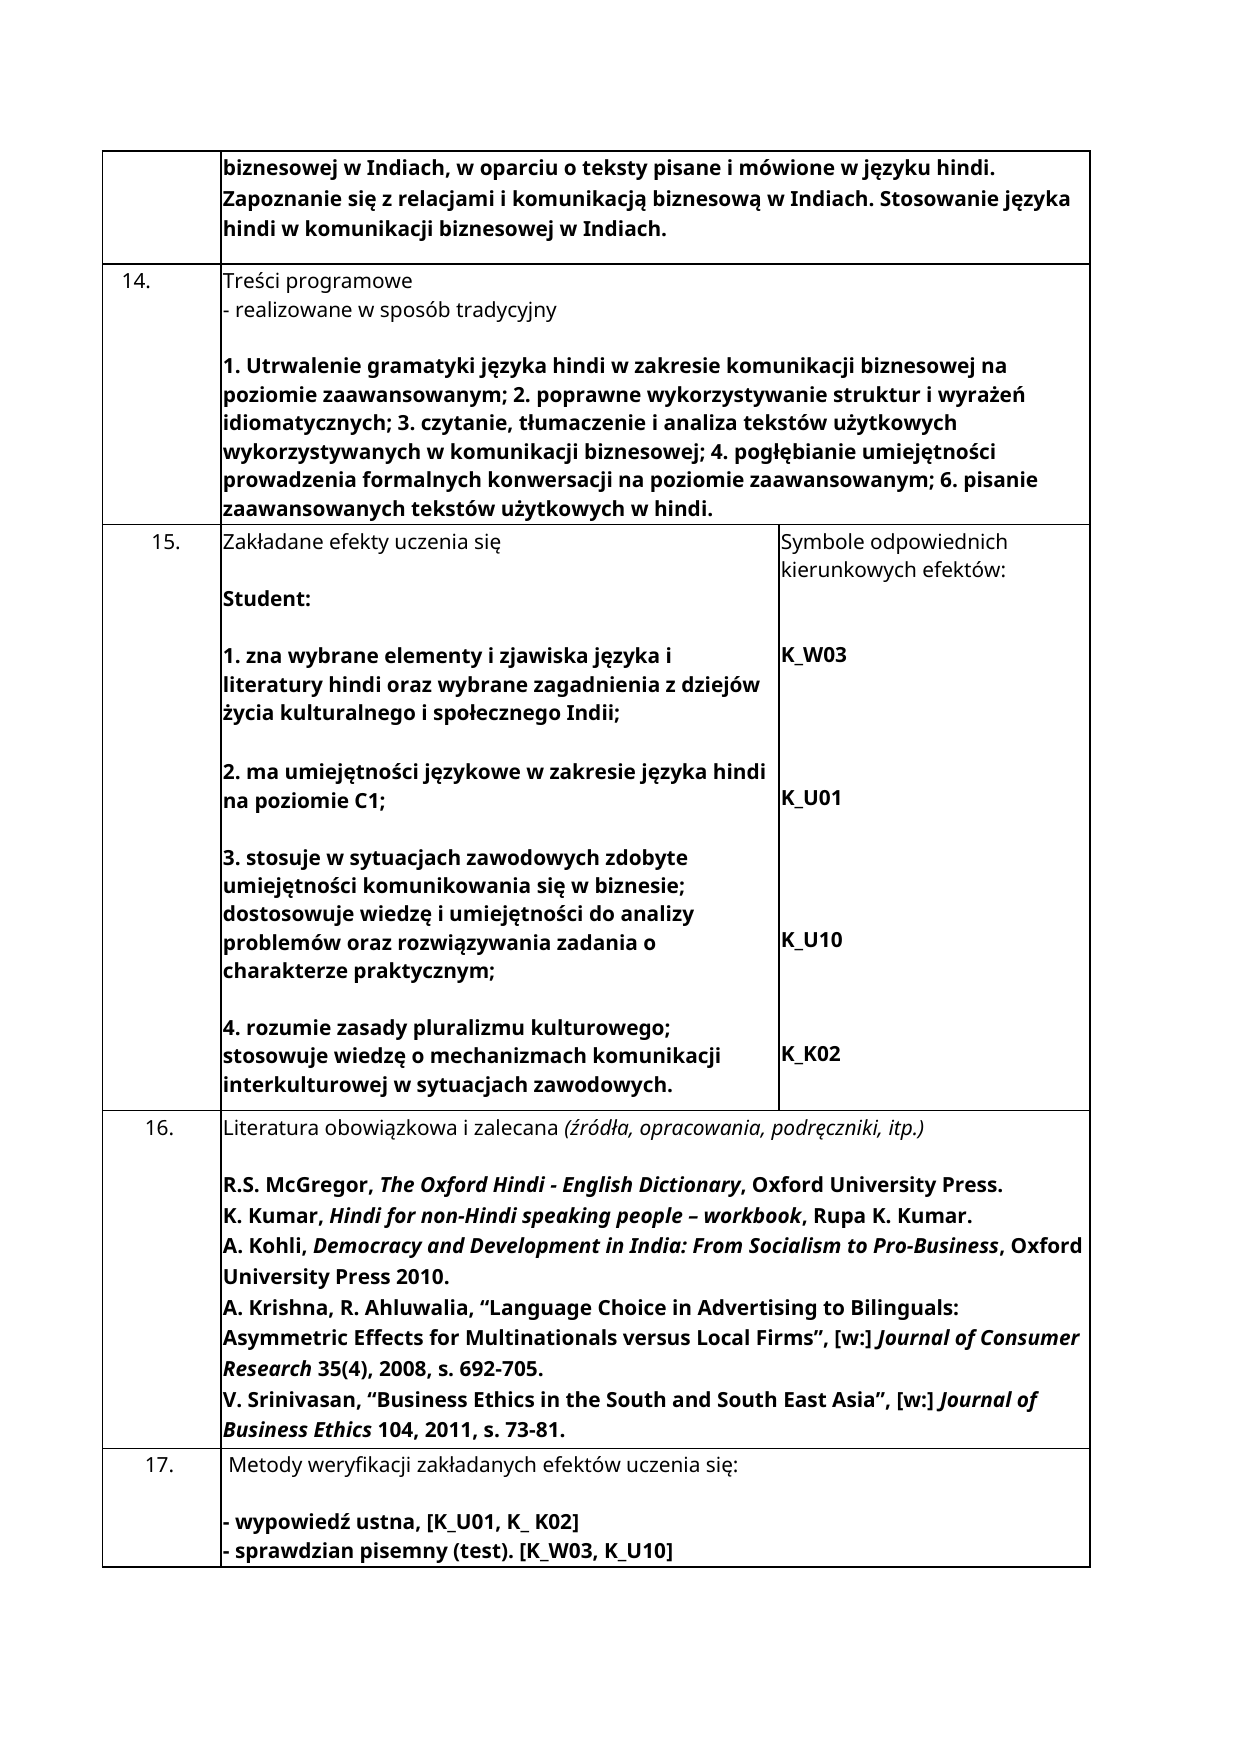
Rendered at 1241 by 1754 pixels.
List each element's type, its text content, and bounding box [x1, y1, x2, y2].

table_cell [103, 152, 220, 263]
table_cell Literatura obowiązkowa i zalecana (źródła, opracowania, podręczniki, itp.) R.S. McGregor, The Oxford Hindi - English Dictionary, Oxford University Press. K. Kumar, Hindi for non-Hindi speaking people – workbook, Rupa K. Kumar. A. Kohli, Democracy and Development in India: From Socialism to Pro-Business, Oxford University Press 2010. A. Krishna, R. Ahluwalia, “Language Choice in Advertising to Bilinguals: Asymmetric Effects for Multinationals versus Local Firms”, [w:] Journal of Consumer Research 35(4), 2008, s. 692-705. V. Srinivasan, “Business Ethics in the South and South East Asia”, [w:] Journal of Business Ethics 104, 2011, s. 73-81. [222, 1111, 1089, 1447]
table_cell [103, 1111, 220, 1447]
table_cell Symbole odpowiednich kierunkowych efektów: K_W03 K_U01 K_U10 K_K02 [780, 525, 1089, 1110]
table_cell [103, 265, 220, 524]
table_cell Zakładane efekty uczenia się Student: 1. zna wybrane elementy i zjawiska języka i literatury hindi oraz wybrane zagadnienia z dziejów życia kulturalnego i społecznego Indii; 2. ma umiejętności językowe w zakresie języka hindi na poziomie C1; 3. stosuje w sytuacjach zawodowych zdobyte umiejętności komunikowania się w biznesie; dostosowuje wiedzę i umiejętności do analizy problemów oraz rozwiązywania zadania o charakterze praktycznym; 4. rozumie zasady pluralizmu kulturowego; stosowuje wiedzę o mechanizmach komunikacji interkulturowej w sytuacjach zawodowych. [222, 525, 778, 1110]
table_cell [103, 1449, 220, 1566]
table_cell Metody weryfikacji zakładanych efektów uczenia się: - wypowiedź ustna, [K_U01, K_ K02] - sprawdzian pisemny (test). [K_W03, K_U10] [222, 1449, 1089, 1566]
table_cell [222, 152, 1089, 263]
table_cell [103, 525, 220, 1110]
table_cell Treści programowe - realizowane w sposób tradycyjny 1. Utrwalenie gramatyki języka hindi w zakresie komunikacji biznesowej na poziomie zaawansowanym; 2. poprawne wykorzystywanie struktur i wyrażeń idiomatycznych; 3. czytanie, tłumaczenie i analiza tekstów użytkowych wykorzystywanych w komunikacji biznesowej; 4. pogłębianie umiejętności prowadzenia formalnych konwersacji na poziomie zaawansowanym; 6. pisanie zaawansowanych tekstów użytkowych w hindi. [222, 265, 1089, 524]
